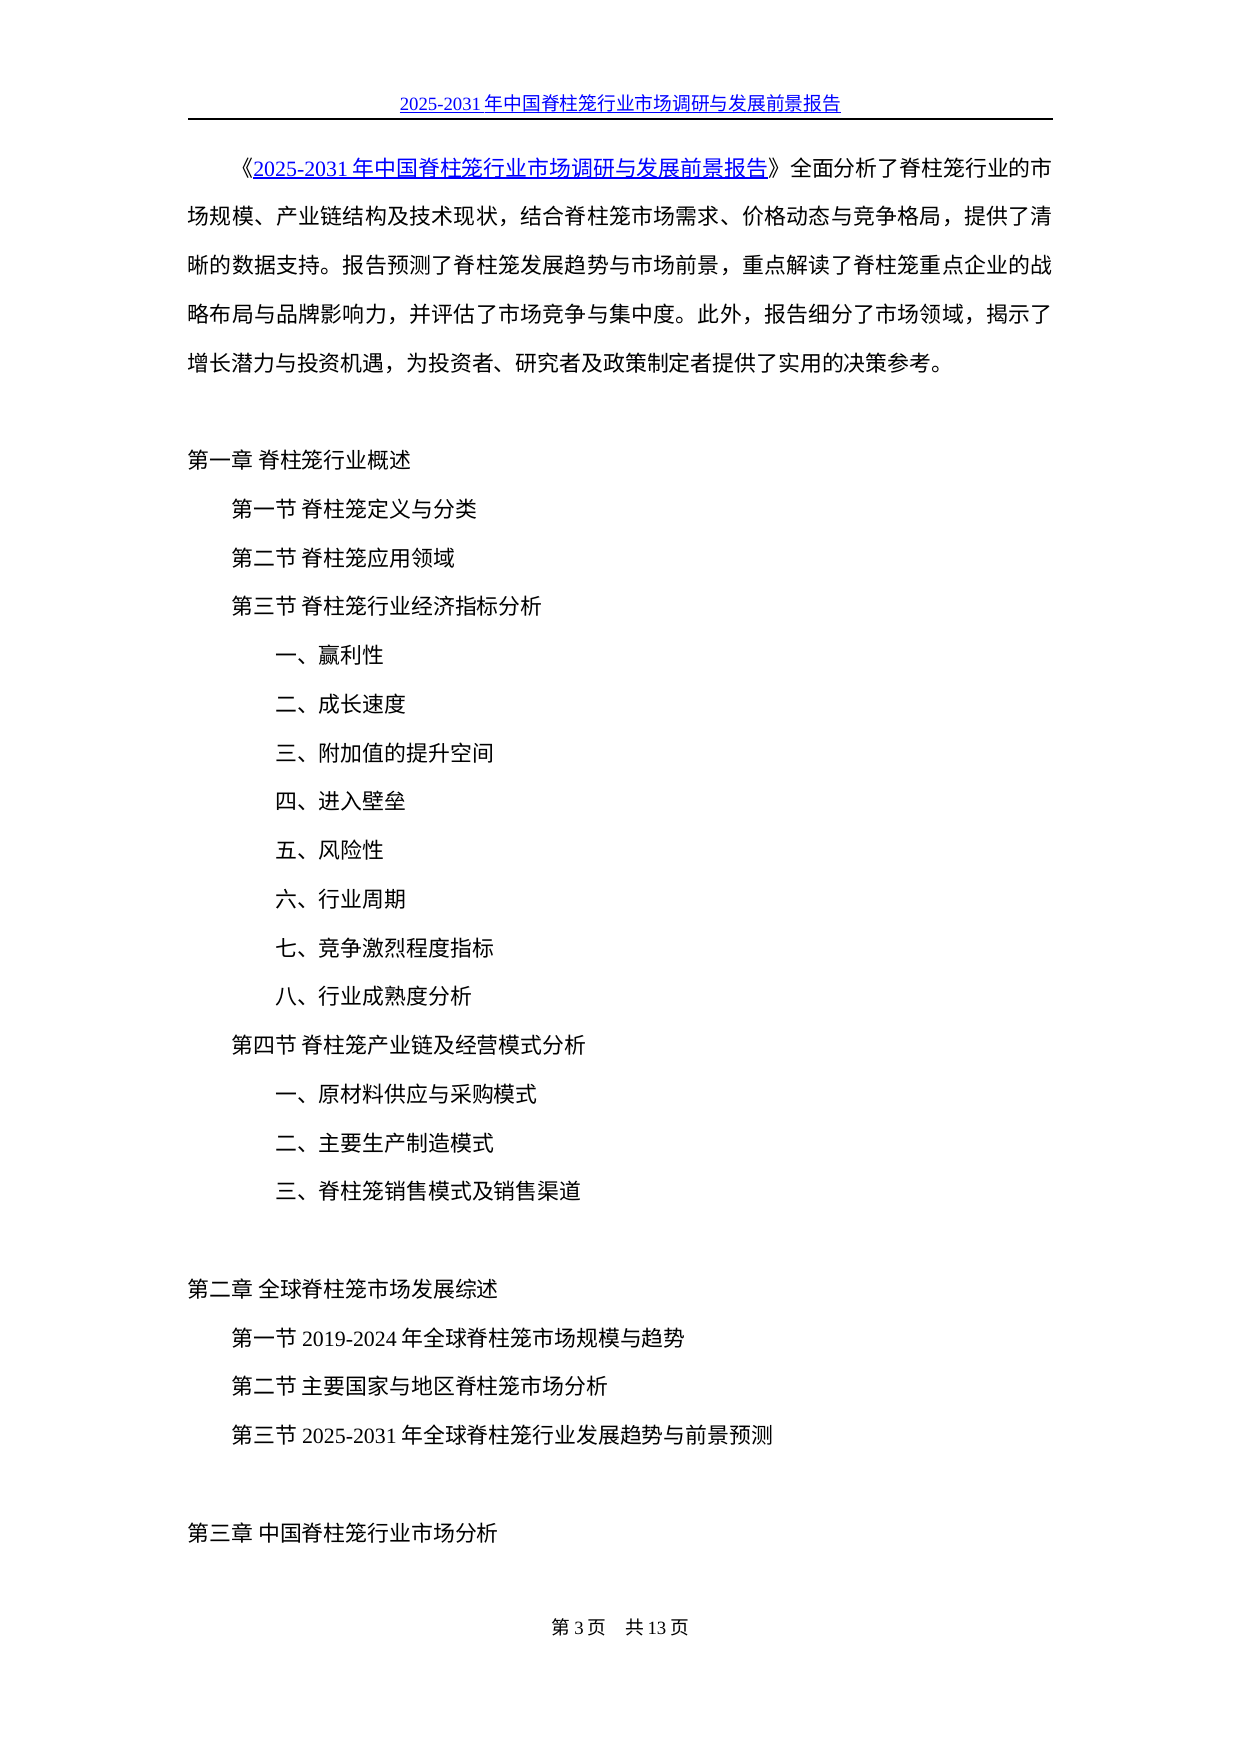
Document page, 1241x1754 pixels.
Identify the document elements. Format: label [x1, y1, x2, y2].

text [187, 150, 1053, 1548]
